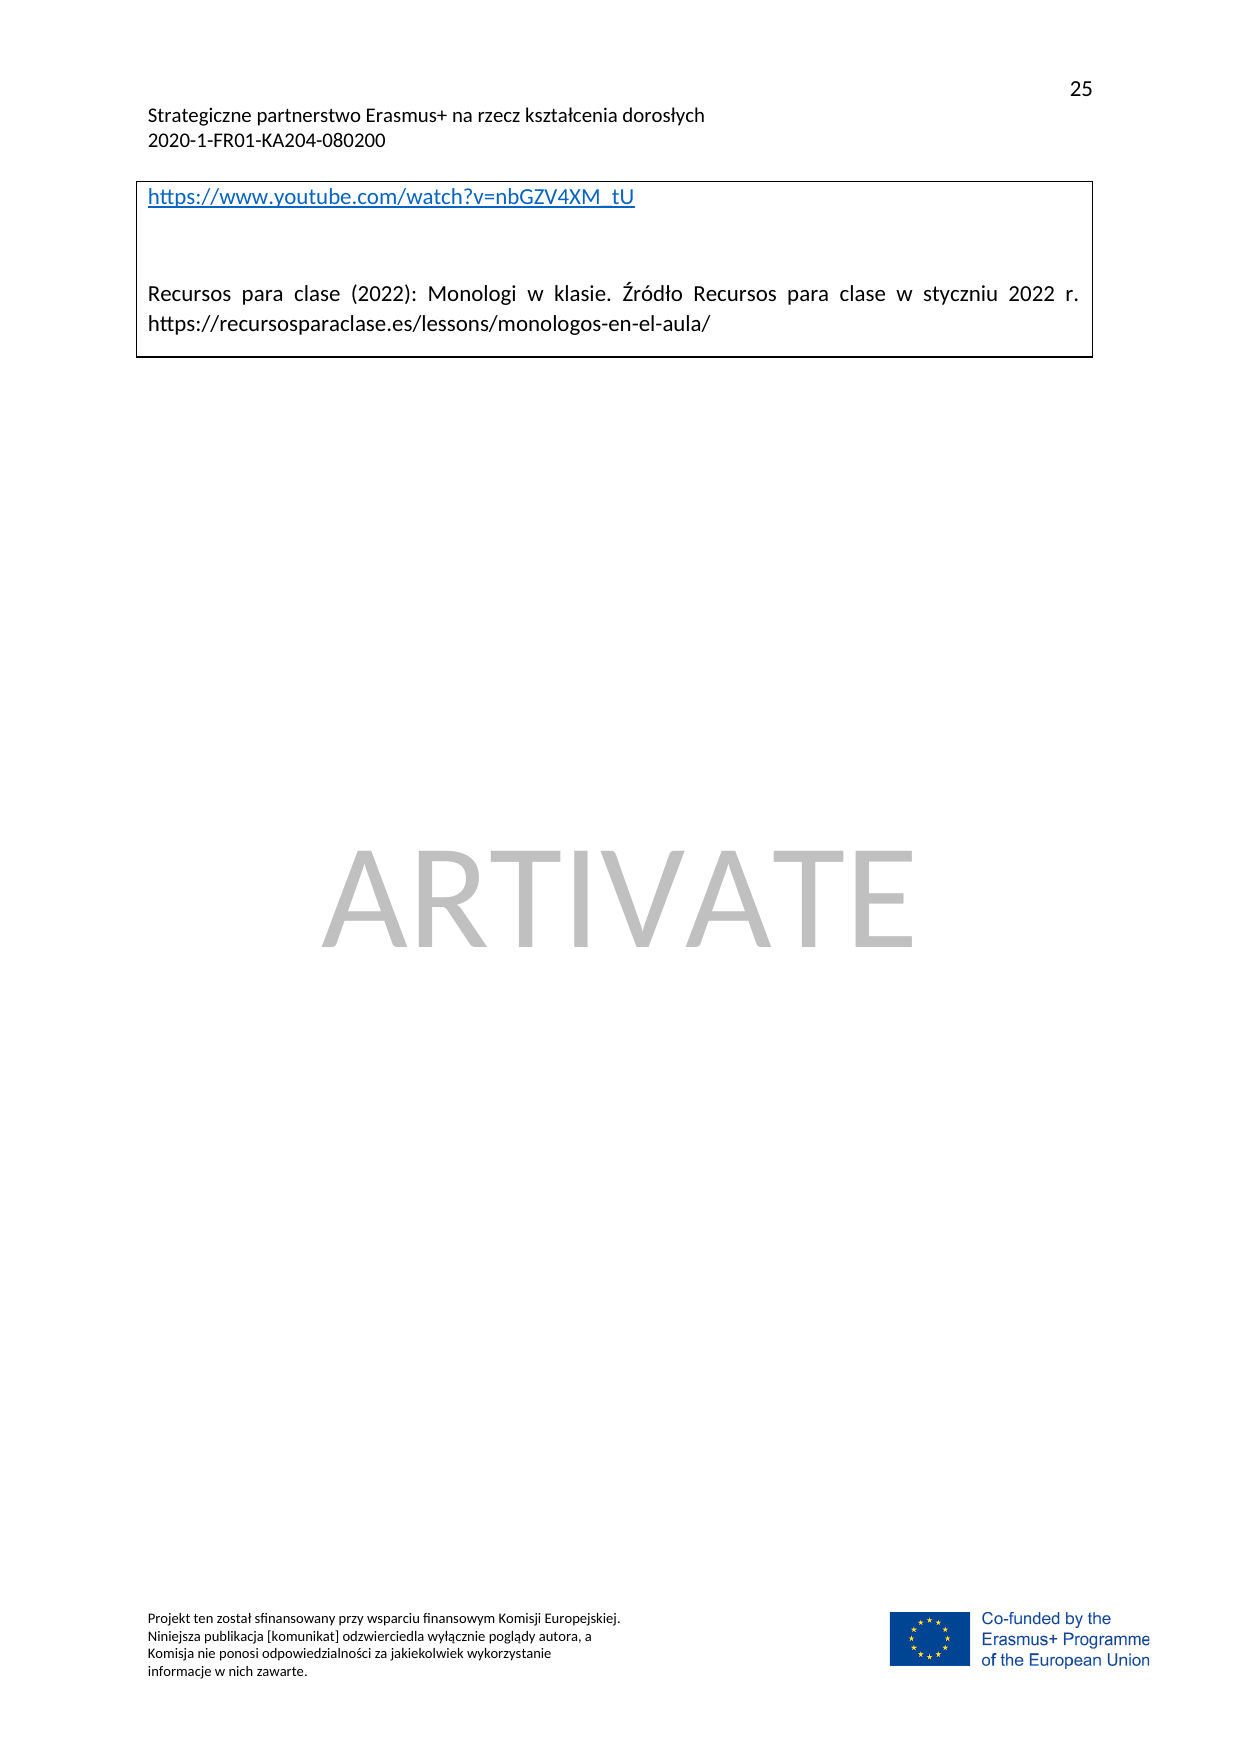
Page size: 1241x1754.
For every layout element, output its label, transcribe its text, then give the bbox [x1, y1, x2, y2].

picture [889, 1612, 1150, 1669]
